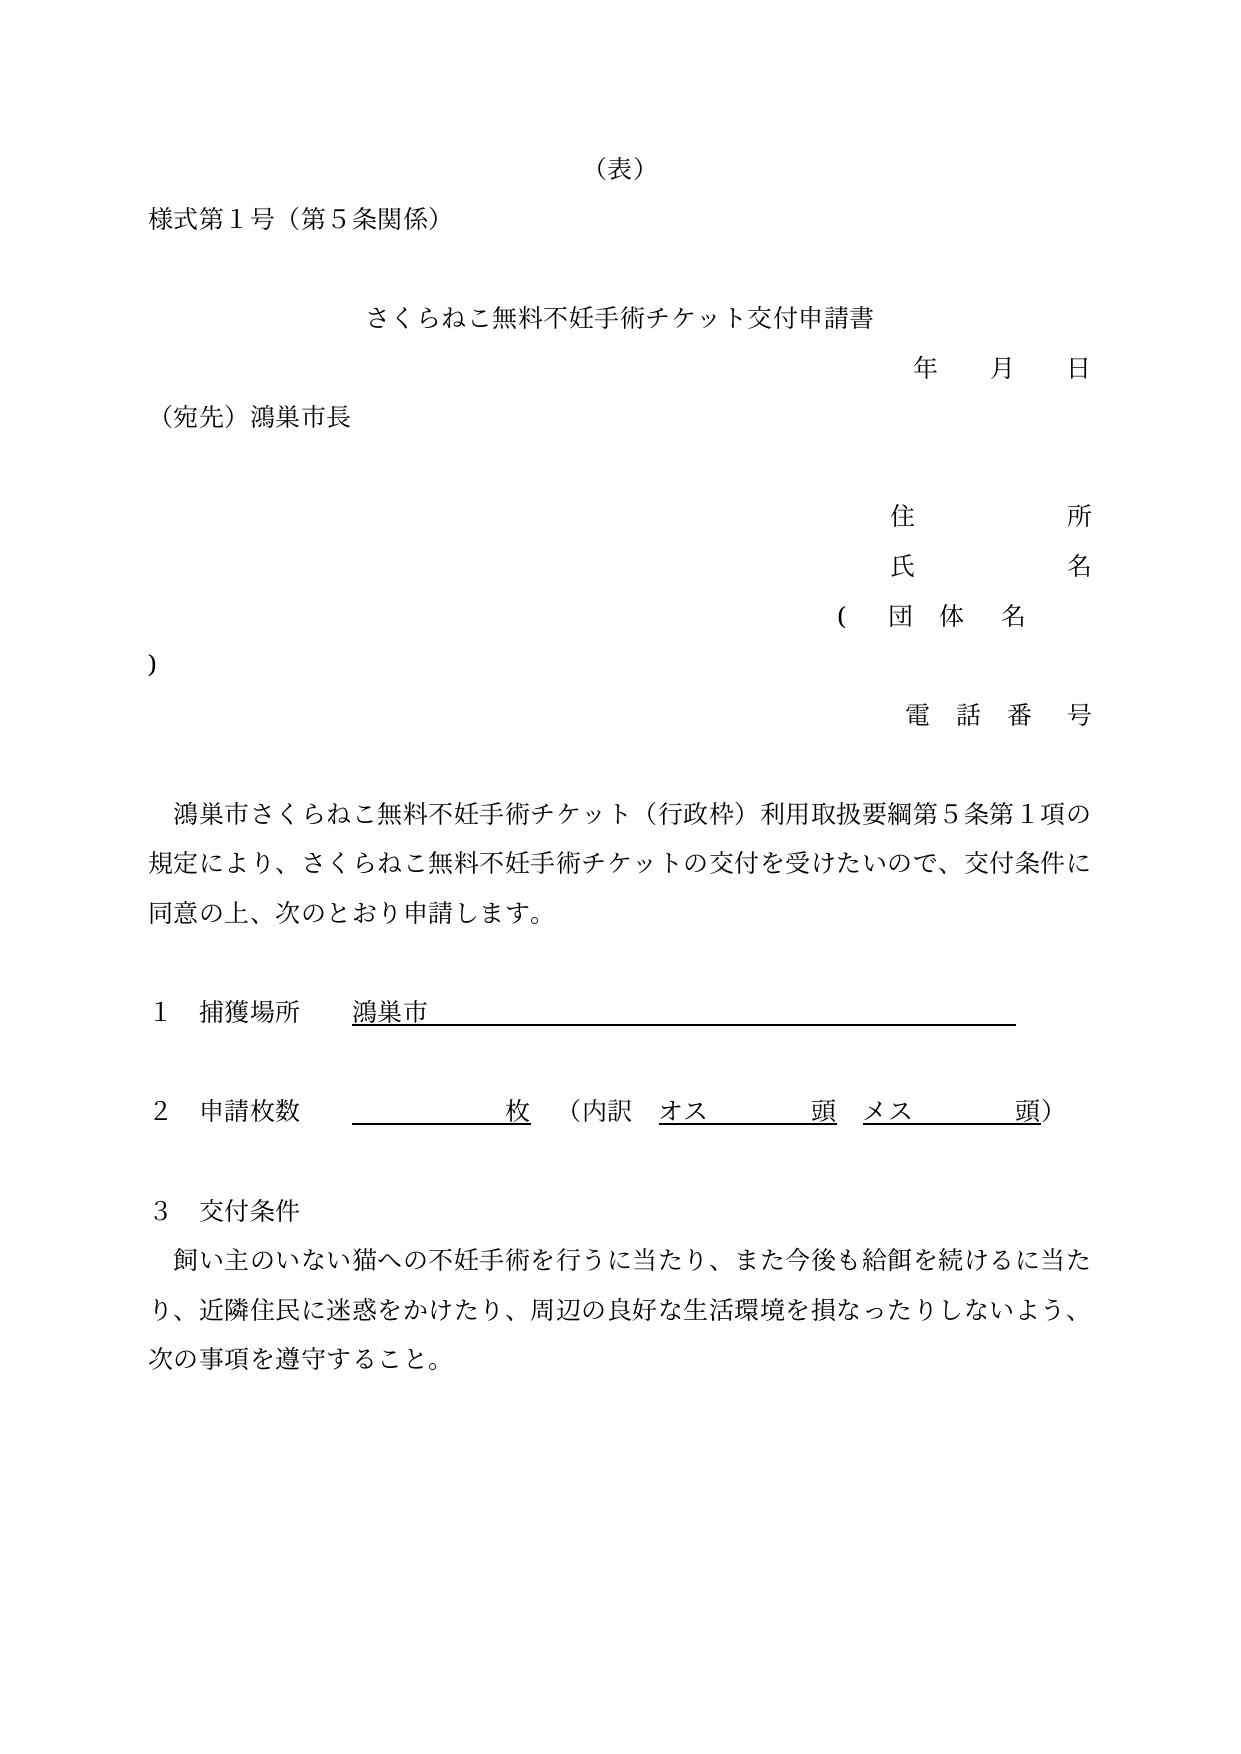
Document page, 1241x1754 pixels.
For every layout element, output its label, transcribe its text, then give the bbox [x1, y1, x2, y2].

text （宛先）鴻巣市長 [148, 391, 1092, 441]
text 様式第１号（第５条関係） [148, 193, 1092, 242]
text 住所 [148, 490, 1092, 540]
text （表） [148, 143, 1092, 193]
text (団体名 ) [148, 589, 1092, 689]
text 電話番号 [148, 689, 1092, 738]
text 氏名 [148, 540, 1092, 589]
text ３ 交付条件 [148, 1184, 1067, 1234]
text 飼い主のいない猫への不妊手術を行うに当たり、また今後も給餌を続けるに当たり、近隣住民に迷惑をかけたり、周辺の良好な生活環境を損なったりしないよう、次の事項を遵守すること。 [148, 1234, 1092, 1383]
text 年 月 日 [148, 342, 1092, 391]
text さくらねこ無料不妊手術チケット交付申請書 [148, 292, 1092, 342]
text ２ 申請枚数 枚 （内訳 オス 頭 メス 頭） [148, 1085, 1067, 1135]
text １ 捕獲場所 鴻巣市 [148, 986, 1067, 1036]
text 鴻巣市さくらねこ無料不妊手術チケット（行政枠）利用取扱要綱第５条第１項の規定により、さくらねこ無料不妊手術チケットの交付を受けたいので、交付条件に同意の上、次のとおり申請します。 [148, 788, 1092, 937]
